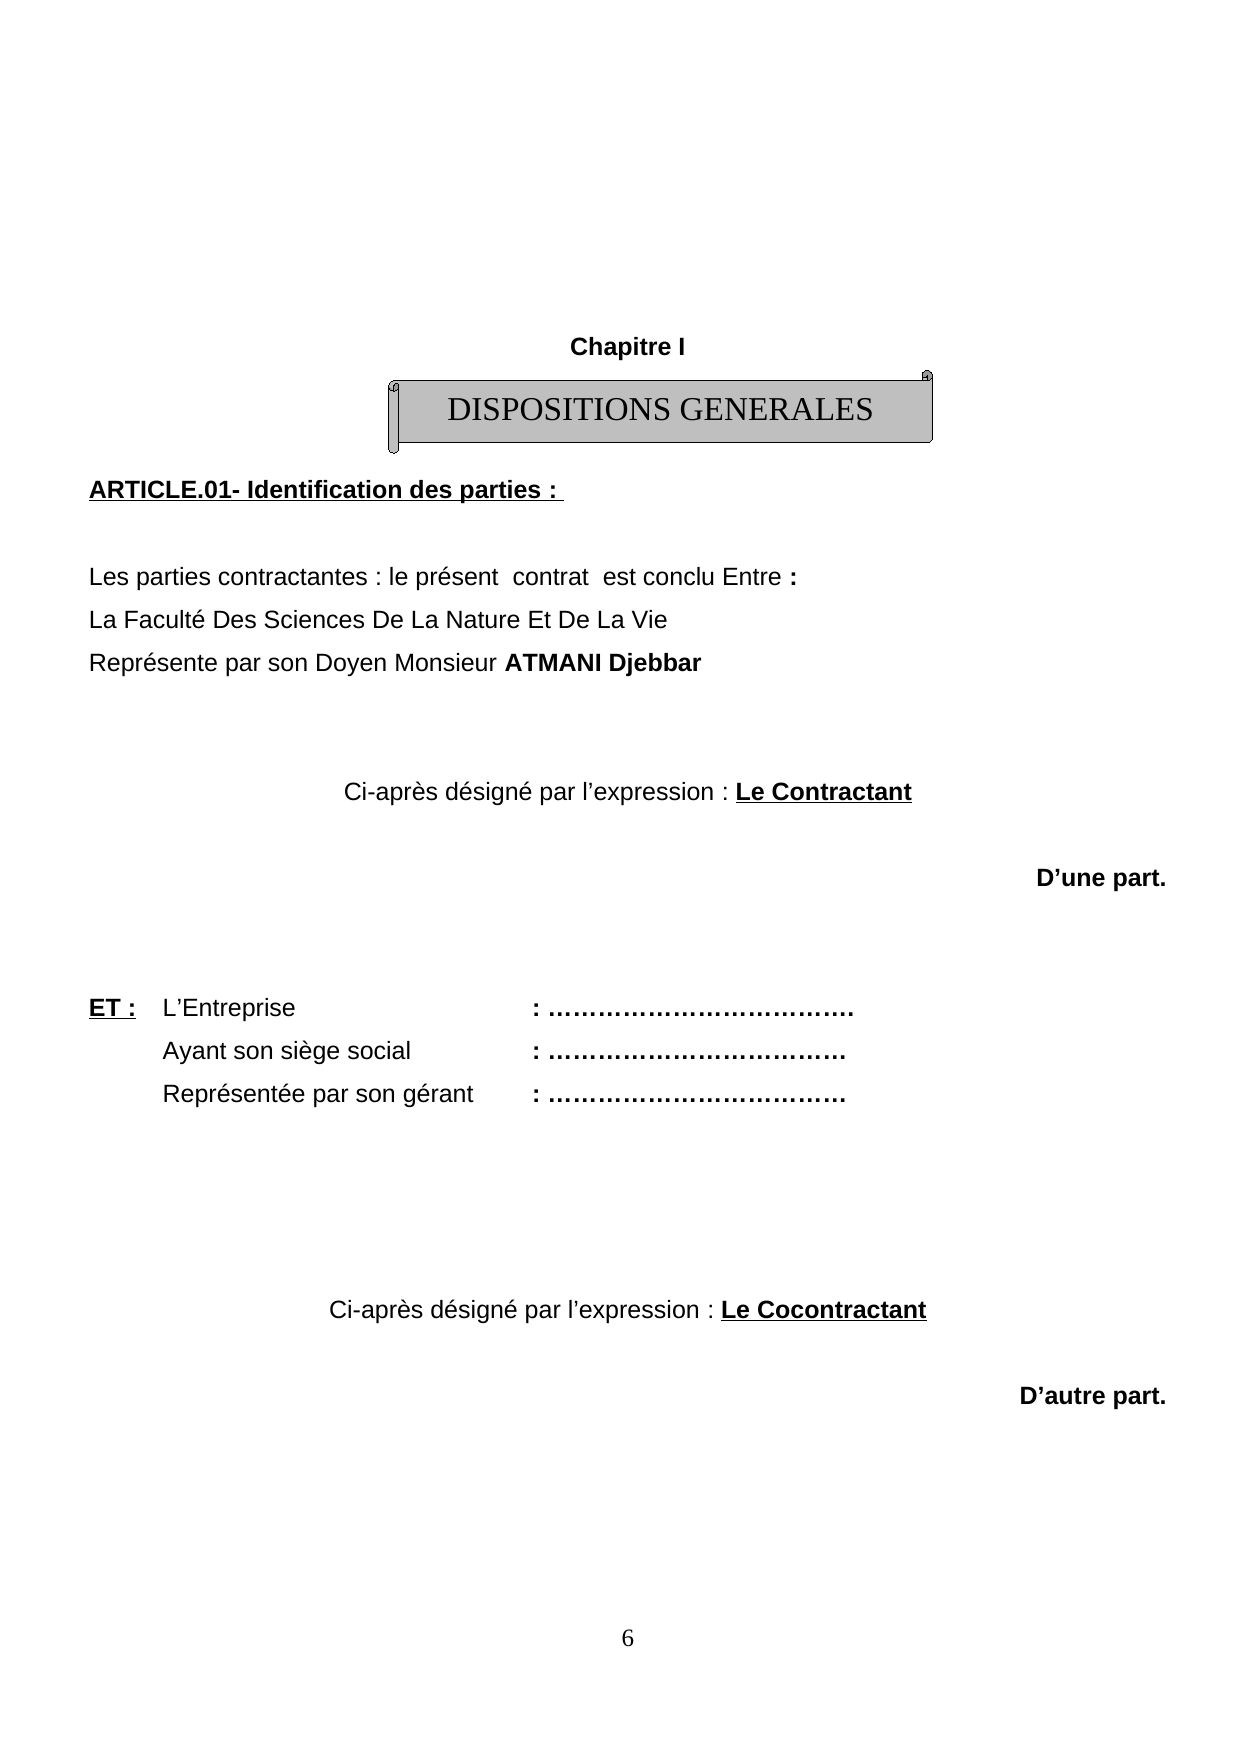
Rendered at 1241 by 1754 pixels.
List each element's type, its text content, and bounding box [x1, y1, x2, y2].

text Représentée par son gérant : ……………………………… [89, 1079, 1167, 1108]
text Représente par son Doyen Monsieur ATMANI Djebbar [89, 648, 1167, 677]
text Ayant son siège social : ……………………………… [59, 1036, 1167, 1065]
text Ci-après désigné par l’expression : Le Contractant [89, 777, 1167, 806]
text Ci-après désigné par l’expression : Le Cocontractant [89, 1295, 1167, 1323]
text ET : L’Entreprise : ………………………………. [44, 993, 1167, 1022]
text La Faculté Des Sciences De La Nature Et De La Vie [89, 605, 1167, 633]
text Chapitre I [89, 332, 1167, 360]
text Les parties contractantes : le présent contrat est conclu Entre : [89, 562, 1167, 590]
text ARTICLE.01- Identification des parties : [89, 475, 1127, 504]
text D’une part. [89, 863, 1167, 892]
text D’autre part. [89, 1381, 1167, 1410]
